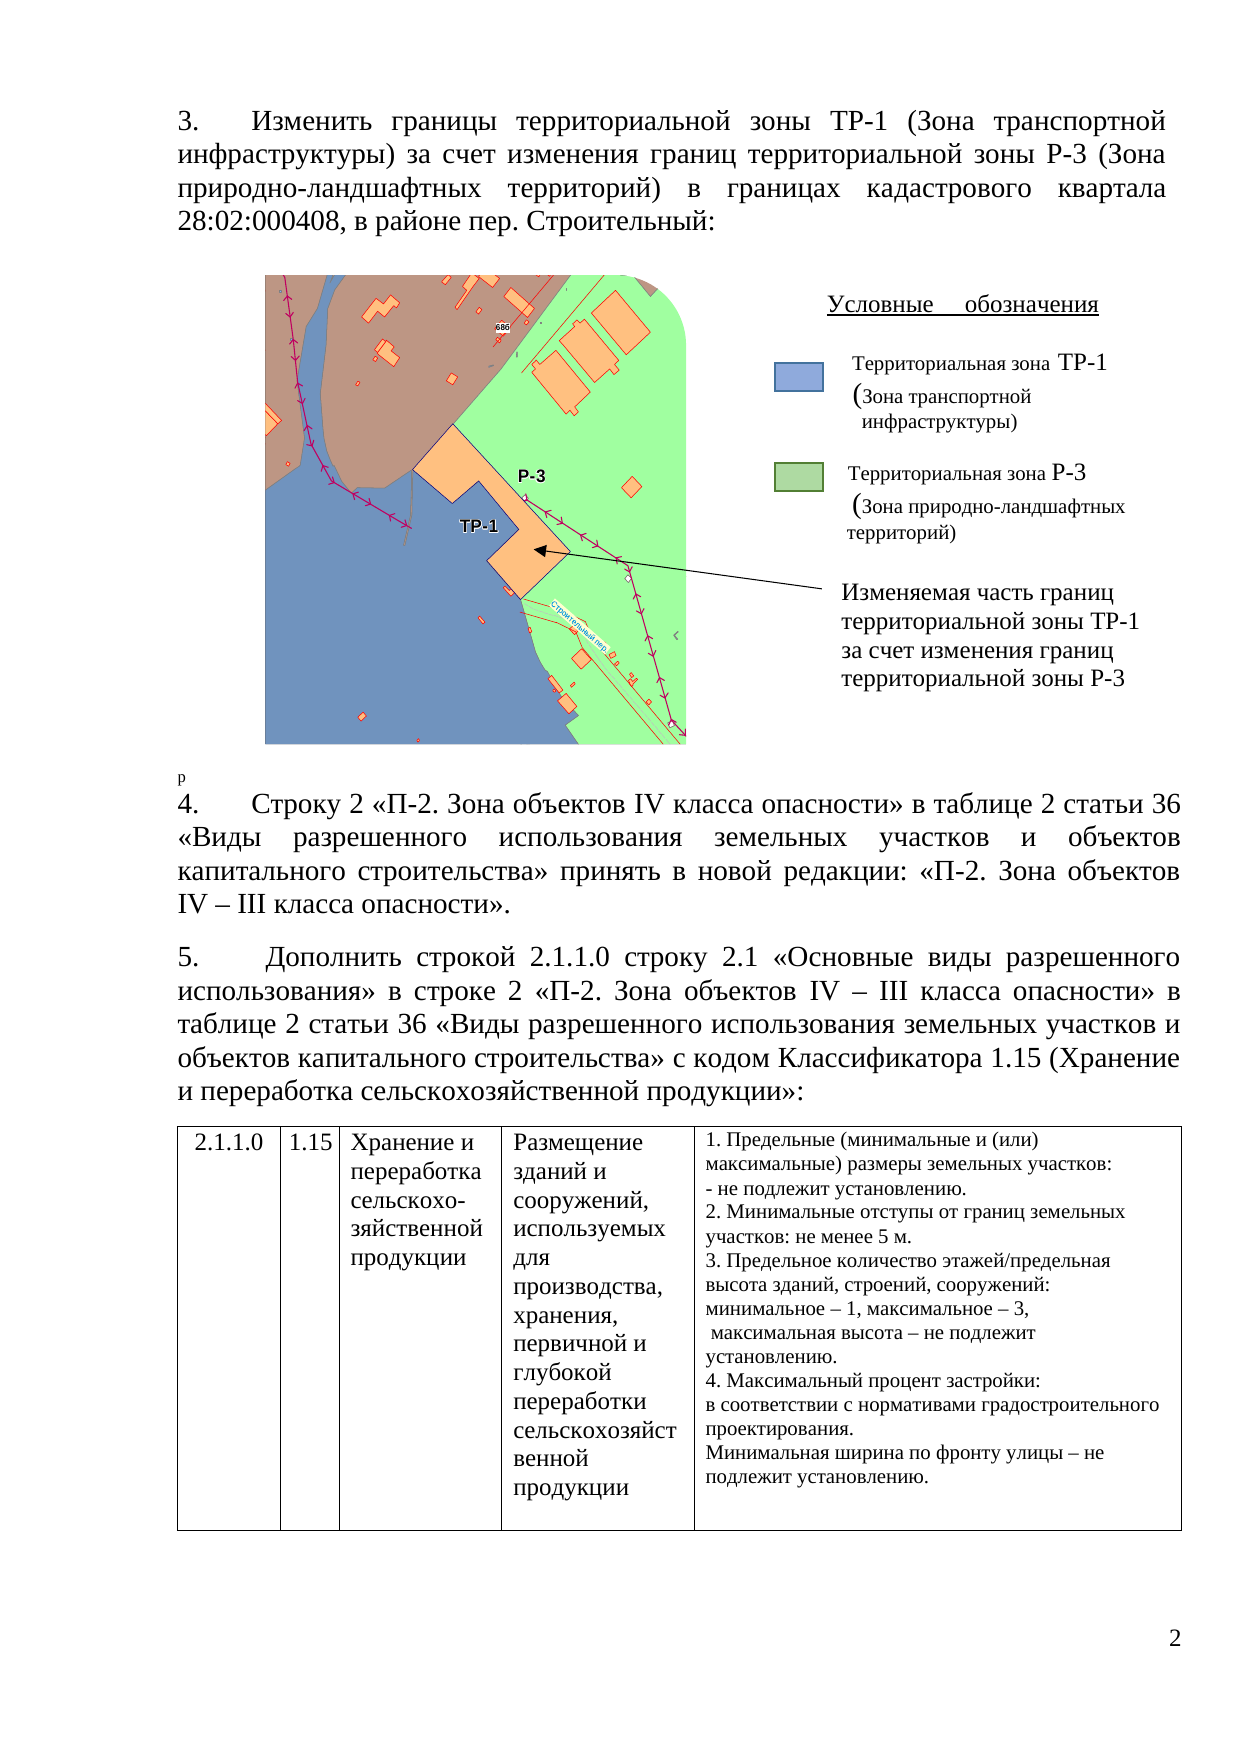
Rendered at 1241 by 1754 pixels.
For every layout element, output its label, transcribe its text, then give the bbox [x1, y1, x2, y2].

table_header Хранение и переработка сельскохо-зяйственной продукции [340, 1127, 501, 1530]
text р [177, 767, 1181, 786]
list Дополнить строкой 2.1.1.0 строку 2.1 «Основные виды разрешенного использования» в строке 2 «П-2. Зона объектов IV – III класса опасности» в таблице 2 статьи 36 «Виды разрешенного использования земельных участков и объектов капитального строительства» с кодом Классификатора 1.15 (Хранение и переработка сельскохозяйственной продукции»: [177, 939, 1181, 1107]
list Cтроку 2 «П-2. Зона объектов IV класса опасности» в таблице 2 статьи 36 «Виды разрешенного использования земельных участков и объектов капитального строительства» принять в новой редакции: «П-2. Зона объектов IV – III класса опасности». [177, 786, 1181, 920]
picture [594, 639, 607, 653]
table_header Размещение зданий и сооружений, используемых для производства, хранения, первичной и глубокой переработки сельскохозяйственной продукции [502, 1127, 694, 1530]
table_header 1.15 [281, 1127, 339, 1530]
table_header Условные обозначения Территориальная зона ТР-1 (Зона транспортной инфраструктуры) Территориальная зона Р-3 (Зона природно-ландшафтных территорий) Изменяемая часть границ территориальной зоны ТР-1 за счет изменения границ территориальной зоны Р-3 [753, 256, 1175, 767]
table_header 2.1.1.0 [178, 1127, 280, 1530]
table_header [177, 256, 753, 767]
picture [555, 606, 582, 631]
list Изменить границы территориальной зоны ТР-1 (Зона транспортной инфраструктуры) за счет изменения границ территориальной зоны Р-3 (Зона природно-ландшафтных территорий) в границах кадастрового квартала 28:02:000408, в районе пер. Строительный: [177, 103, 1167, 237]
picture [581, 630, 596, 638]
